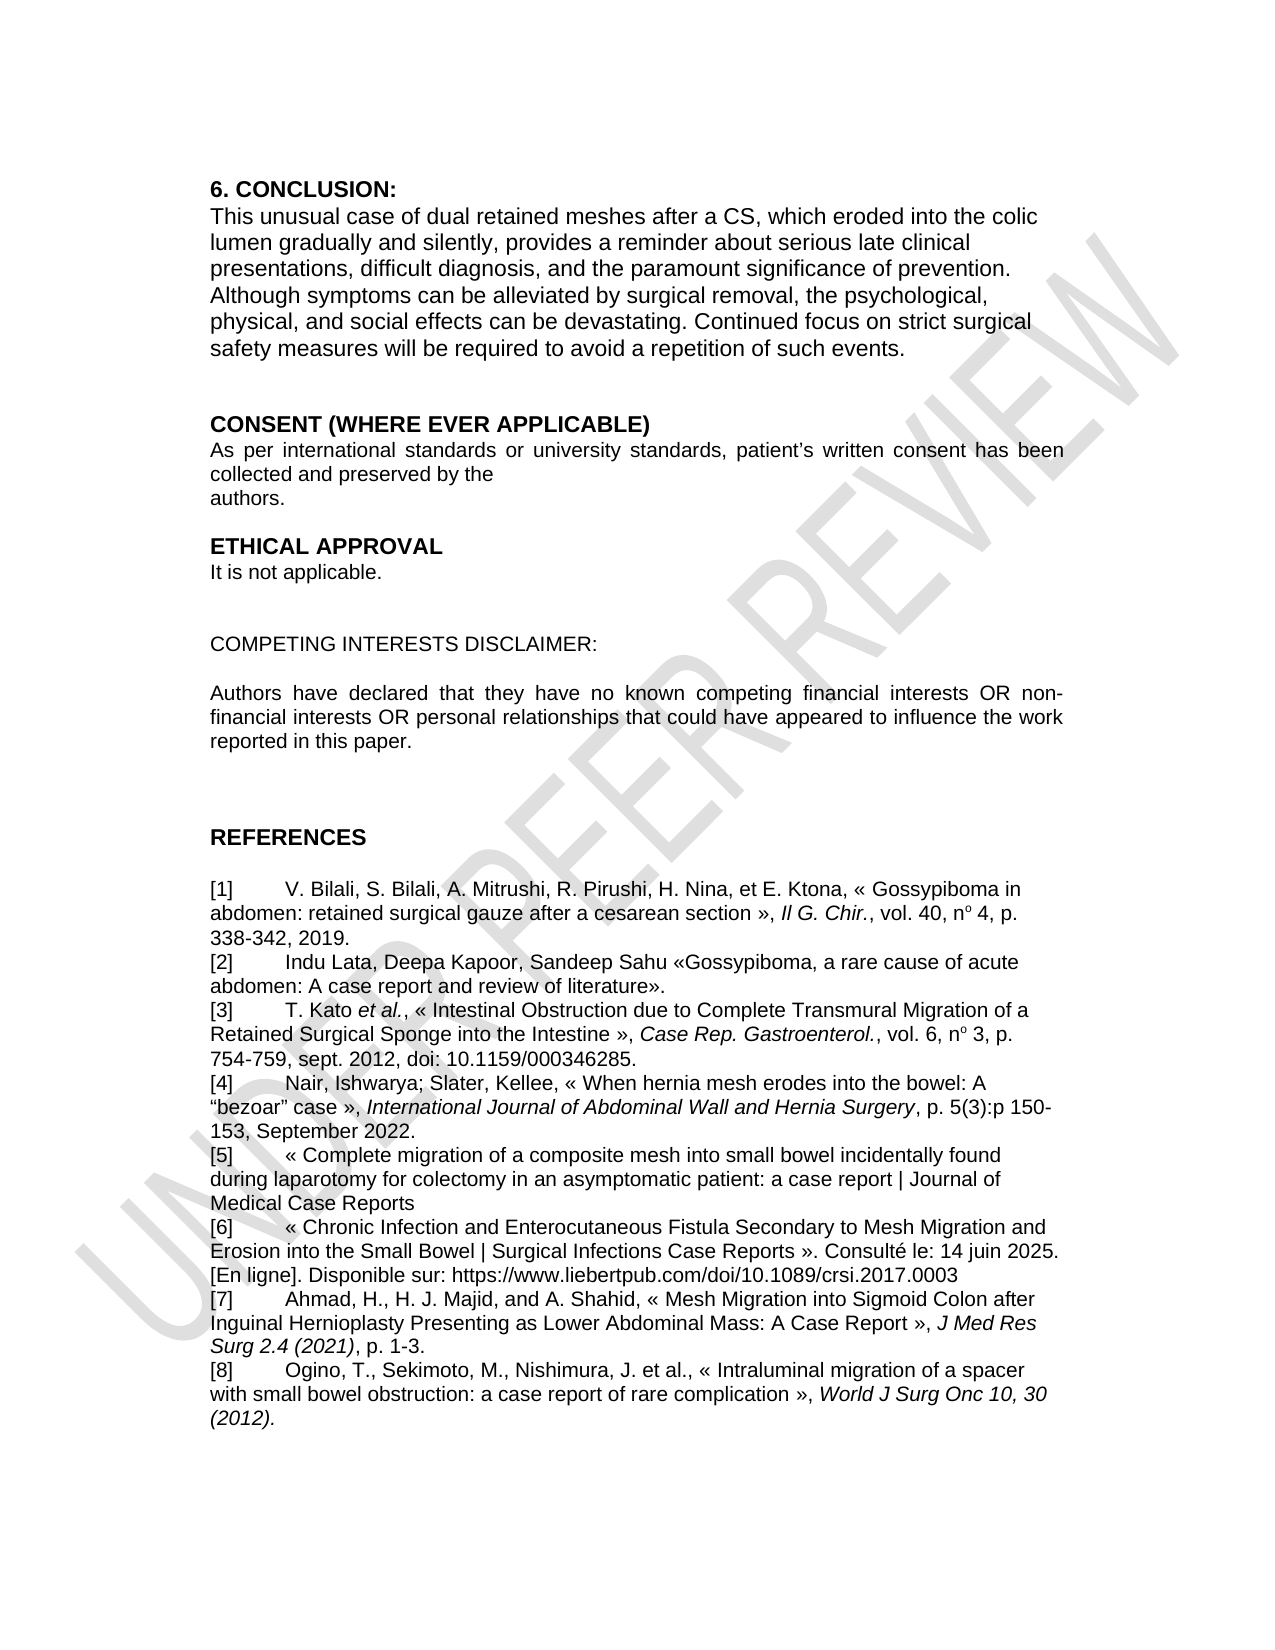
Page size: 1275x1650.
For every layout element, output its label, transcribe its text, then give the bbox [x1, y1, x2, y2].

text References [210, 824, 1065, 851]
text Authors have declared that they have no known competing financial interests OR non-financial interests OR personal relationships that could have appeared to influence the work reported in this paper. [210, 681, 1065, 752]
text [5] « Complete migration of a composite mesh into small bowel incidentally found during laparotomy for colectomy in an asymptomatic patient: a case report | Journal of Medical Case Reports [210, 1143, 1065, 1214]
text It is not applicable. [210, 560, 1065, 584]
text This unusual case of dual retained meshes after a CS, which eroded into the colic lumen gradually and silently, provides a reminder about serious late clinical presentations, difficult diagnosis, and the paramount significance of prevention. Although symptoms can be alleviated by surgical removal, the psychological, physical, and social effects can be devastating. Continued focus on strict surgical safety measures will be required to avoid a repetition of such events. [210, 203, 1065, 361]
text Consent (where ever applicable) [210, 411, 1065, 437]
text [7] Ahmad, H., H. J. Majid, and A. Shahid, « Mesh Migration into Sigmoid Colon after Inguinal Hernioplasty Presenting as Lower Abdominal Mass: A Case Report », J Med Res Surg 2.4 (2021), p. 1-3. [210, 1286, 1065, 1358]
text [6] « Chronic Infection and Enterocutaneous Fistula Secondary to Mesh Migration and Erosion into the Small Bowel | Surgical Infections Case Reports ». Consulté le: 14 juin 2025. [En ligne]. Disponible sur: https://www.liebertpub.com/doi/10.1089/crsi.2017.0003 [210, 1214, 1065, 1286]
text Ethical approval [210, 533, 1065, 560]
text [1] V. Bilali, S. Bilali, A. Mitrushi, R. Pirushi, H. Nina, et E. Ktona, « Gossypiboma in abdomen: retained surgical gauze after a cesarean section », Il G. Chir., vol. 40, no 4, p. 338‑342, 2019. [210, 877, 1065, 950]
text [8] Ogino, T., Sekimoto, M., Nishimura, J. et al., « Intraluminal migration of a spacer with small bowel obstruction: a case report of rare complication », World J Surg Onc 10, 30 (2012). [210, 1358, 1065, 1430]
text [2] Indu Lata, Deepa Kapoor, Sandeep Sahu «Gossypiboma, a rare cause of acute abdomen: A case report and review of literature». [210, 950, 1065, 998]
text 6. Conclusion: [210, 176, 1065, 203]
text COMPETING INTERESTS DISCLAIMER: [210, 632, 1065, 656]
text [3] T. Kato et al., « Intestinal Obstruction due to Complete Transmural Migration of a Retained Surgical Sponge into the Intestine », Case Rep. Gastroenterol., vol. 6, no 3, p. 754‑759, sept. 2012, doi: 10.1159/000346285. [210, 998, 1065, 1071]
text As per international standards or university standards, patient’s written consent has been collected and preserved by the [210, 437, 1065, 485]
text authors. [210, 485, 1065, 509]
text [4] Nair, Ishwarya; Slater, Kellee, « When hernia mesh erodes into the bowel: A “bezoar” case », International Journal of Abdominal Wall and Hernia Surgery, p. 5(3):p 150-153, September 2022. [210, 1071, 1065, 1143]
